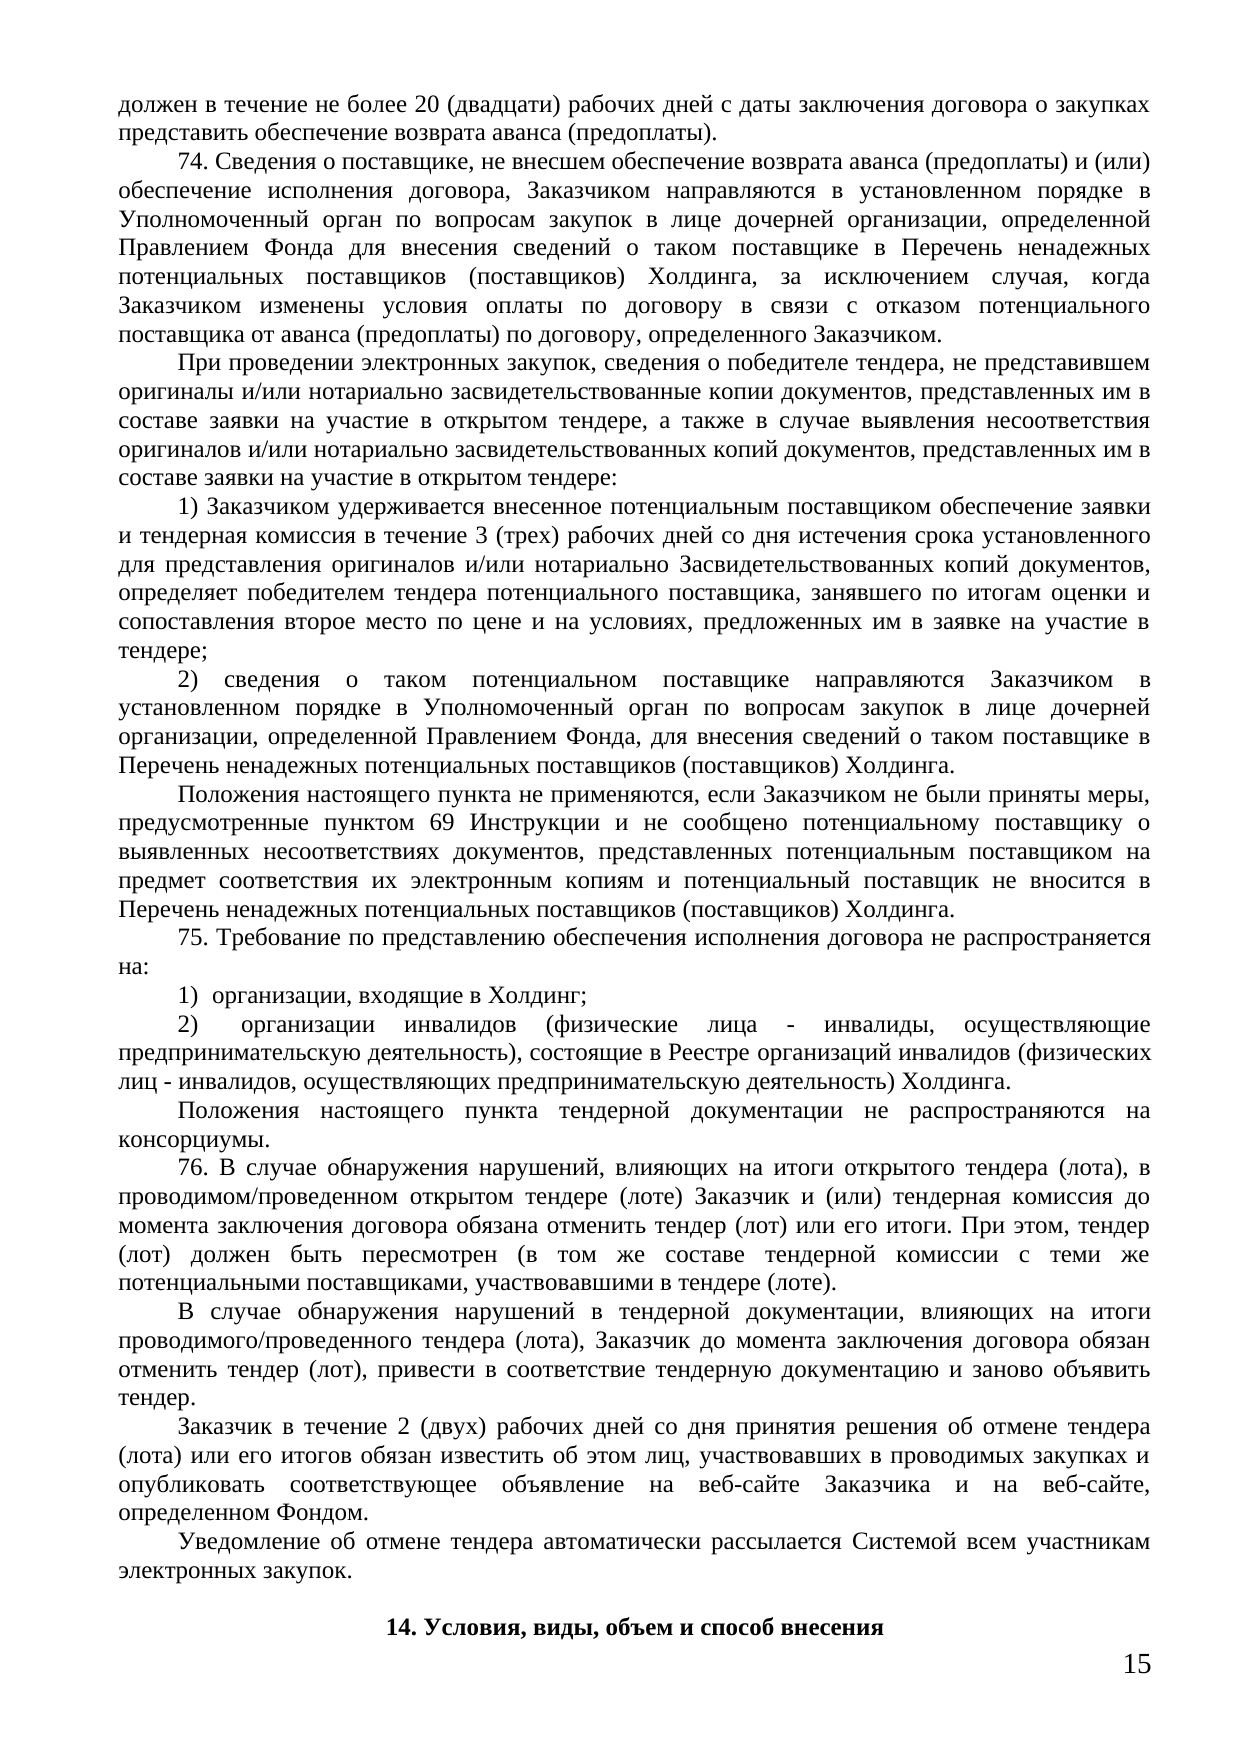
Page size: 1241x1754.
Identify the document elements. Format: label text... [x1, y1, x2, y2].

list 2) сведения о таком потенциальном поставщике направляются Заказчиком в установленном порядке в Уполномоченный орган по вопросам закупок в лице дочерней организации, определенной Правлением Фонда, для внесения сведений о таком поставщике в Перечень ненадежных потенциальных поставщиков (поставщиков) Холдинга. [118, 664, 1152, 779]
list 1) Заказчиком удерживается внесенное потенциальным поставщиком обеспечение заявки и тендерная комиссия в течение 3 (трех) рабочих дней со дня истечения срока установленного для представления оригиналов и/или нотариально Засвидетельствованных копий документов, определяет победителем тендера потенциального поставщика, занявшего по итогам оценки и сопоставления второе место по цене и на условиях, предложенных им в заявке на участие в тендере; [118, 491, 1152, 664]
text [118, 89, 1152, 146]
text Заказчик в течение 2 (двух) рабочих дней со дня принятия решения об отмене тендера (лота) или его итогов обязан известить об этом лиц, участвовавших в проводимых закупках и опубликовать соответствующее объявление на веб-сайте Заказчика и на веб-сайте, определенном Фондом. [118, 1411, 1152, 1526]
list организации, входящие в Холдинг; [118, 980, 1152, 1009]
text В случае обнаружения нарушений в тендерной документации, влияющих на итоги проводимого/проведенного тендера (лота), Заказчик до момента заключения договора обязан отменить тендер (лот), привести в соответствие тендерную документацию и заново объявить тендер. [118, 1296, 1152, 1411]
text Положения настоящего пункта тендерной документации не распространяются на консорциумы. [118, 1095, 1152, 1152]
text 14. Условия, виды, объем и способ внесения [118, 1612, 1152, 1641]
text 75. Требование по представлению обеспечения исполнения договора не распространяется на: [118, 922, 1152, 980]
text 74. Сведения о поставщике, не внесшем обеспечение возврата аванса (предоплаты) и (или) обеспечение исполнения договора, Заказчиком направляются в установленном порядке в Уполномоченный орган по вопросам закупок в лице дочерней организации, определенной Правлением Фонда для внесения сведений о таком поставщике в Перечень ненадежных потенциальных поставщиков (поставщиков) Холдинга, за исключением случая, когда Заказчиком изменены условия оплаты по договору в связи с отказом потенциального поставщика от аванса (предоплаты) по договору, определенного Заказчиком. [118, 146, 1152, 347]
list При проведении электронных закупок, сведения о победителе тендера, не представившем оригиналы и/или нотариально засвидетельствованные копии документов, представленных им в составе заявки на участие в открытом тендере, а также в случае выявления несоответствия оригиналов и/или нотариально засвидетельствованных копий документов, представленных им в составе заявки на участие в открытом тендере: [118, 347, 1152, 491]
text 76. В случае обнаружения нарушений, влияющих на итоги открытого тендера (лота), в проводимом/проведенном открытом тендере (лоте) Заказчик и (или) тендерная комиссия до момента заключения договора обязана отменить тендер (лот) или его итоги. При этом, тендер (лот) должен быть пересмотрен (в том же составе тендерной комиссии с теми же потенциальными поставщиками, участвовавшими в тендере (лоте). [118, 1152, 1152, 1296]
text Уведомление об отмене тендера автоматически рассылается Системой всем участникам электронных закупок. [118, 1526, 1152, 1584]
text Положения настоящего пункта не применяются, если Заказчиком не были приняты меры, предусмотренные пунктом 69 Инструкции и не сообщено потенциальному поставщику о выявленных несоответствиях документов, представленных потенциальным поставщиком на предмет соответствия их электронным копиям и потенциальный поставщик не вносится в Перечень ненадежных потенциальных поставщиков (поставщиков) Холдинга. [118, 779, 1152, 922]
list организации инвалидов (физические лица - инвалиды, осуществляющие предпринимательскую деятельность), состоящие в Реестре организаций инвалидов (физических лиц - инвалидов, осуществляющих предпринимательскую деятельность) Холдинга. [118, 1009, 1152, 1095]
